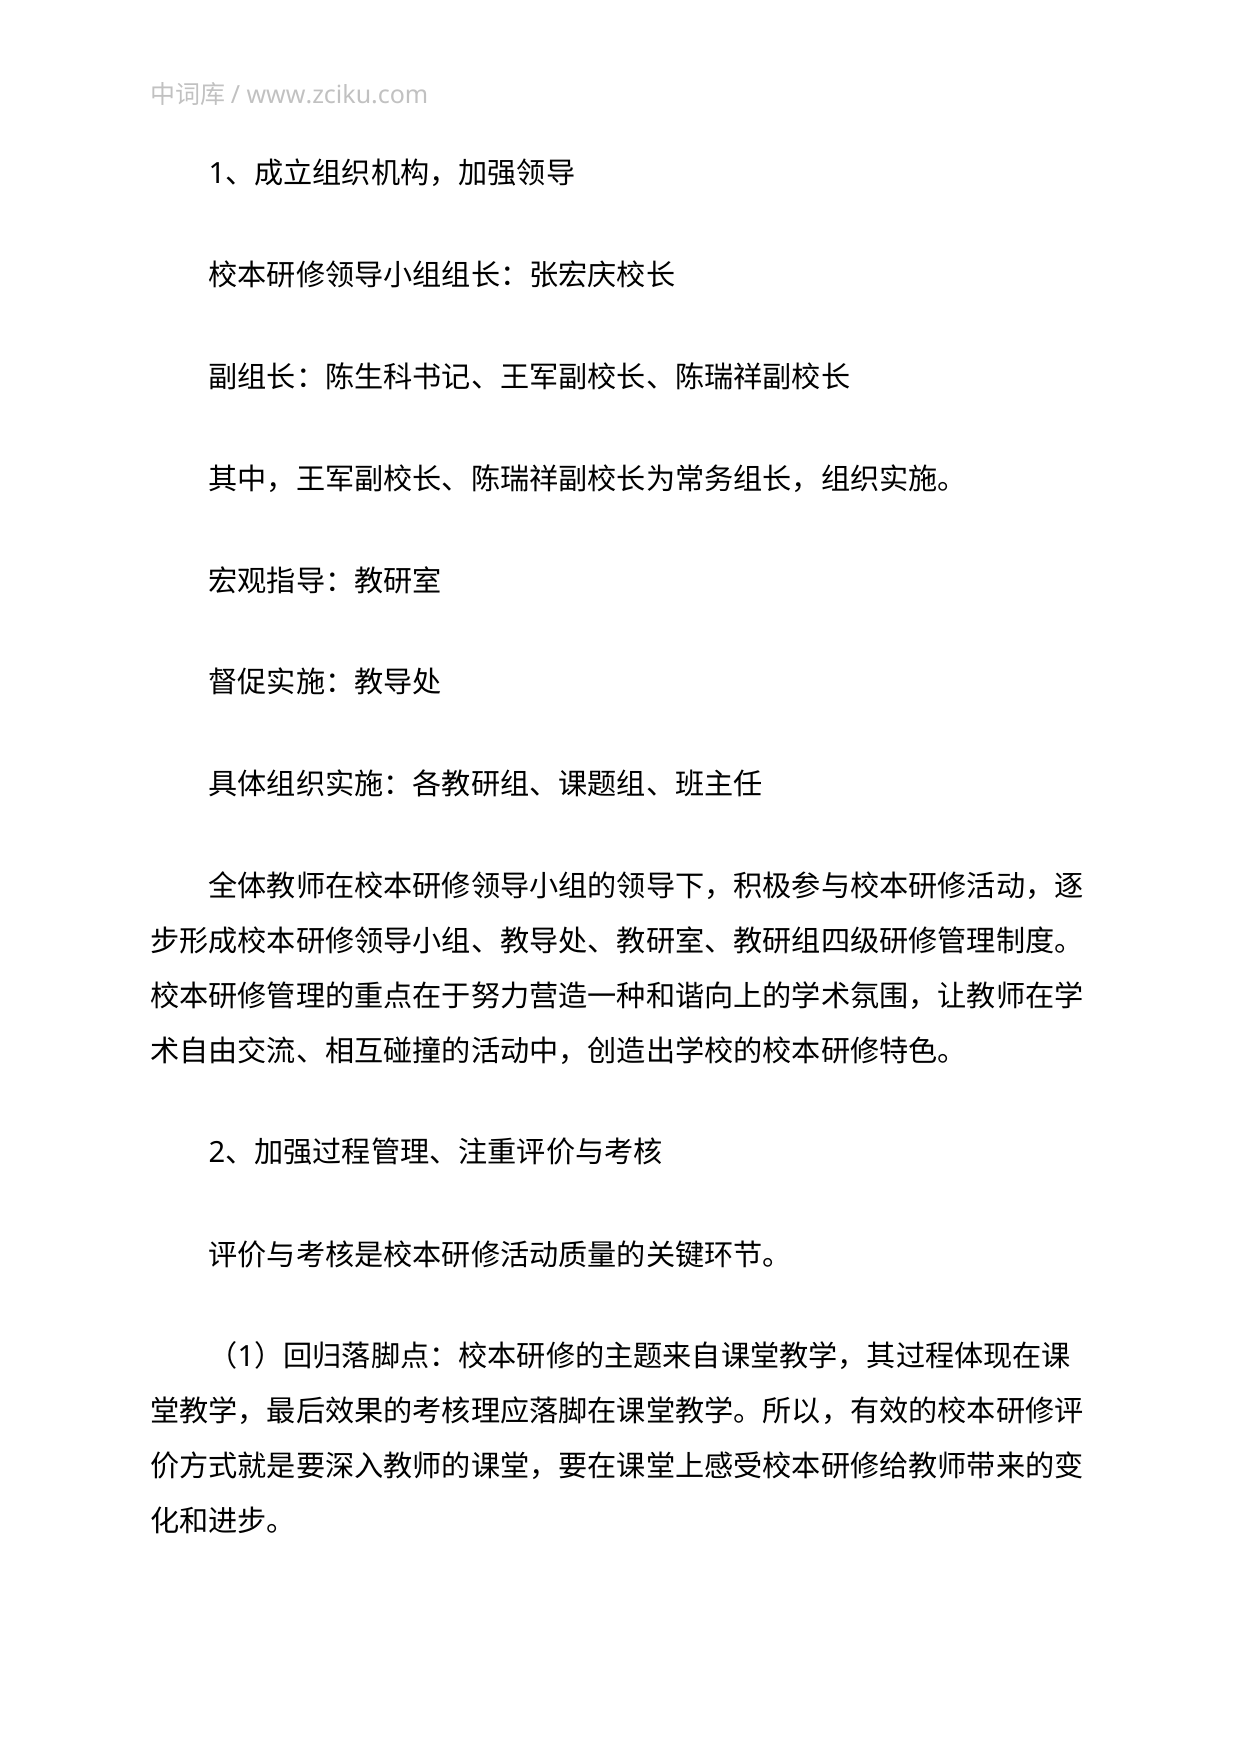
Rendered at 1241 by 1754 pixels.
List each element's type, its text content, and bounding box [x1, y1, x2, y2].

text 督促实施：教导处 [150, 659, 1090, 701]
text 宏观指导：教研室 [150, 557, 1090, 599]
text 评价与考核是校本研修活动质量的关键环节。 [150, 1231, 1090, 1273]
text 其中，王军副校长、陈瑞祥副校长为常务组长，组织实施。 [150, 456, 1090, 498]
text 副组长：陈生科书记、王军副校长、陈瑞祥副校长 [150, 354, 1090, 396]
text 2、加强过程管理、注重评价与考核 [150, 1129, 1090, 1171]
text 校本研修领导小组组长：张宏庆校长 [150, 252, 1090, 294]
text 具体组织实施：各教研组、课题组、班主任 [150, 761, 1090, 803]
text 全体教师在校本研修领导小组的领导下，积极参与校本研修活动，逐步形成校本研修领导小组、教导处、教研室、教研组四级研修管理制度。校本研修管理的重点在于努力营造一种和谐向上的学术氛围，让教师在学术自由交流、相互碰撞的活动中，创造出学校的校本研修特色。 [150, 863, 1090, 1069]
text （1）回归落脚点：校本研修的主题来自课堂教学，其过程体现在课堂教学，最后效果的考核理应落脚在课堂教学。所以，有效的校本研修评价方式就是要深入教师的课堂，要在课堂上感受校本研修给教师带来的变化和进步。 [150, 1333, 1090, 1540]
text 1、成立组织机构，加强领导 [150, 150, 1090, 192]
